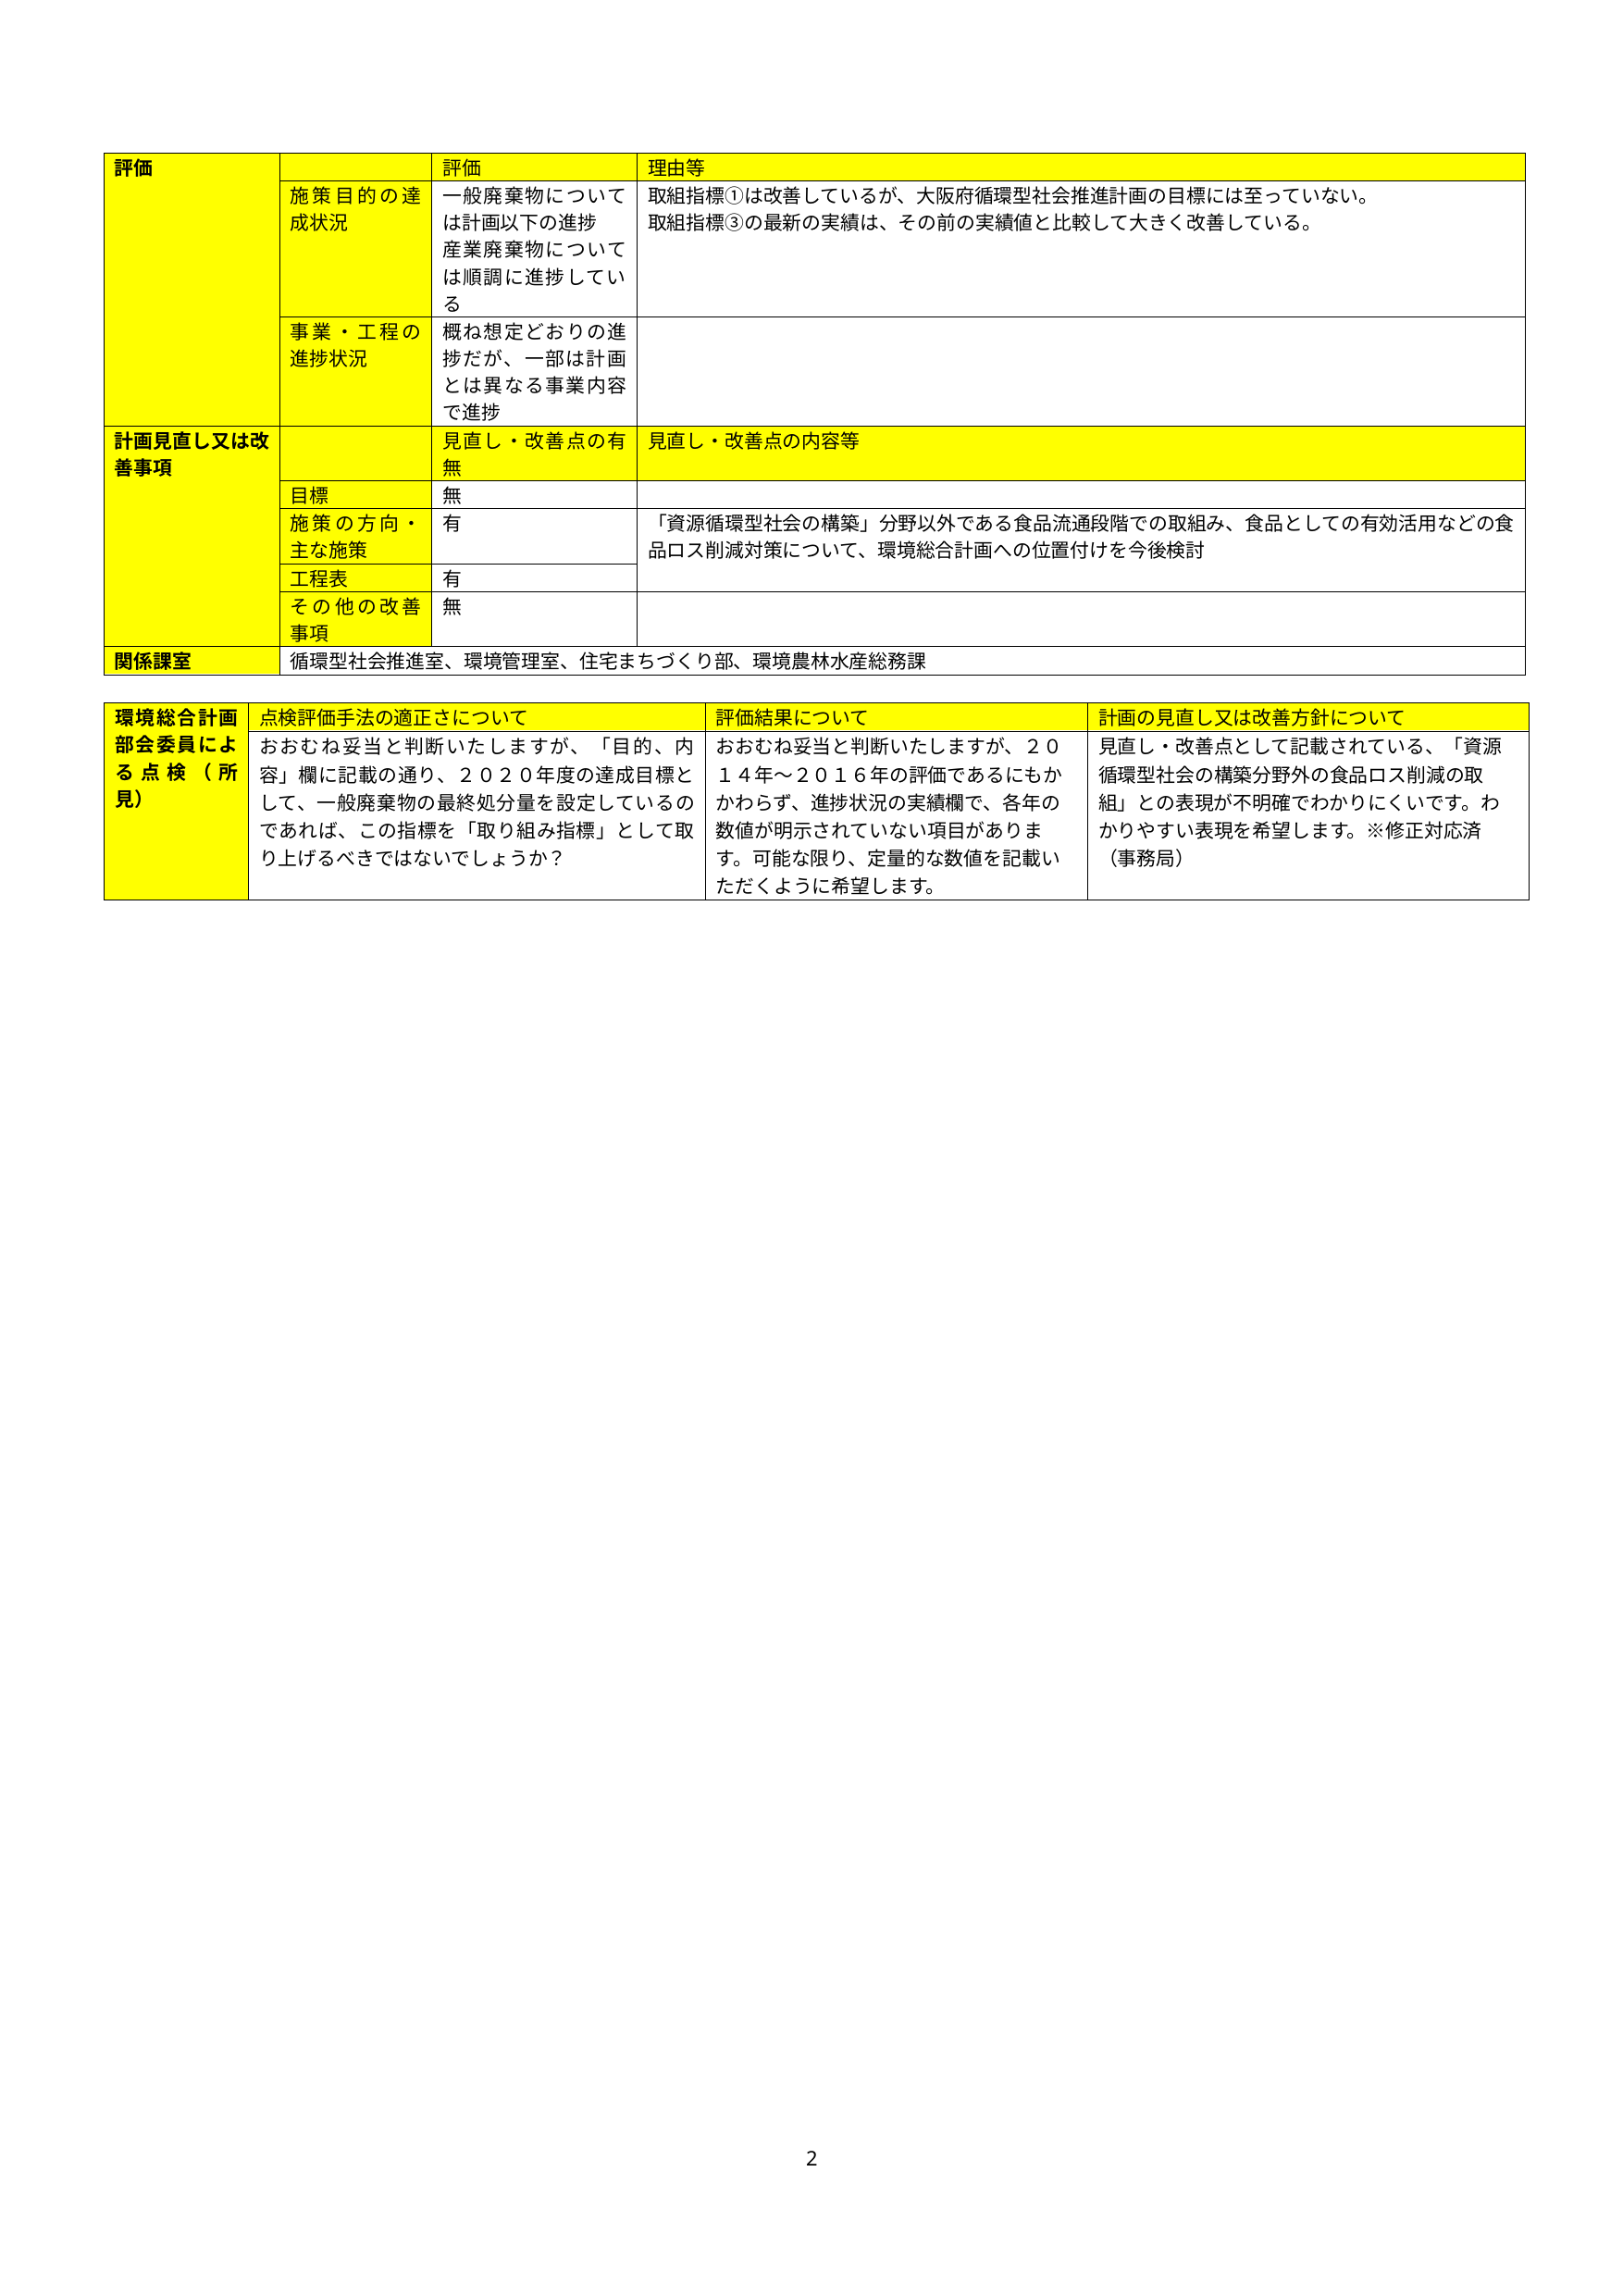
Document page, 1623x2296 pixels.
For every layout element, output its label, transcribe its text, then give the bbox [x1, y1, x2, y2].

table_cell [638, 592, 1525, 646]
table_cell [280, 154, 431, 180]
table_cell 評価 [105, 154, 279, 426]
table_header 評価結果について [706, 703, 1087, 730]
table_cell 見直し・改善点の内容等 [638, 427, 1525, 480]
table_cell [280, 427, 431, 480]
table_cell 見直し・改善点の有無 [432, 427, 637, 480]
table_cell [638, 317, 1525, 426]
table_cell 関係課室 [105, 647, 279, 674]
table_header 環境総合計画部会委員による点検（所見） [105, 703, 248, 900]
table_cell おおむね妥当と判断いたしますが、「目的、内容」欄に記載の通り、２０２０年度の達成目標として、一般廃棄物の最終処分量を設定しているのであれば、この指標を「取り組み指標」として取り上げるべきではないでしょうか？ [249, 732, 705, 900]
table_cell 施策の方向・主な施策 [280, 509, 431, 564]
table_cell 見直し・改善点として記載されている、「資源循環型社会の構築分野外の食品ロス削減の取組」との表現が不明確でわかりにくいです。わかりやすい表現を希望します。※修正対応済（事務局） [1088, 732, 1529, 900]
table_header 点検評価手法の適正さについて [249, 703, 705, 730]
table_header 計画の見直し又は改善方針について [1088, 703, 1529, 730]
table_cell 有 [432, 565, 637, 591]
table_cell 「資源循環型社会の構築」分野以外である食品流通段階での取組み、食品としての有効活用などの食品ロス削減対策について、環境総合計画への位置付けを今後検討 [638, 509, 1525, 591]
table_cell 有 [432, 509, 637, 564]
table_cell その他の改善事項 [280, 592, 431, 646]
table_cell 循環型社会推進室、環境管理室、住宅まちづくり部、環境農林水産総務課 [280, 647, 1525, 674]
table_cell 工程表 [280, 565, 431, 591]
table_cell 事業・工程の進捗状況 [280, 317, 431, 426]
table_cell 理由等 [638, 154, 1525, 180]
table_cell 一般廃棄物については計画以下の進捗 産業廃棄物については順調に進捗している [432, 181, 637, 316]
table_cell 計画見直し又は改善事項 [105, 427, 279, 646]
table_cell [638, 481, 1525, 508]
table_cell 施策目的の達成状況 [280, 181, 431, 316]
table_cell 概ね想定どおりの進捗だが、一部は計画とは異なる事業内容で進捗 [432, 317, 637, 426]
table_cell 目標 [280, 481, 431, 508]
table_cell 無 [432, 481, 637, 508]
table_cell 評価 [432, 154, 637, 180]
table_cell 無 [432, 592, 637, 646]
table_cell 取組指標①は改善しているが、大阪府循環型社会推進計画の目標には至っていない。 取組指標③の最新の実績は、その前の実績値と比較して大きく改善している。 [638, 181, 1525, 316]
table_cell おおむね妥当と判断いたしますが、２０１４年～２０１６年の評価であるにもかかわらず、進捗状況の実績欄で、各年の数値が明示されていない項目があります。可能な限り、定量的な数値を記載いただくように希望します。 [706, 732, 1087, 900]
